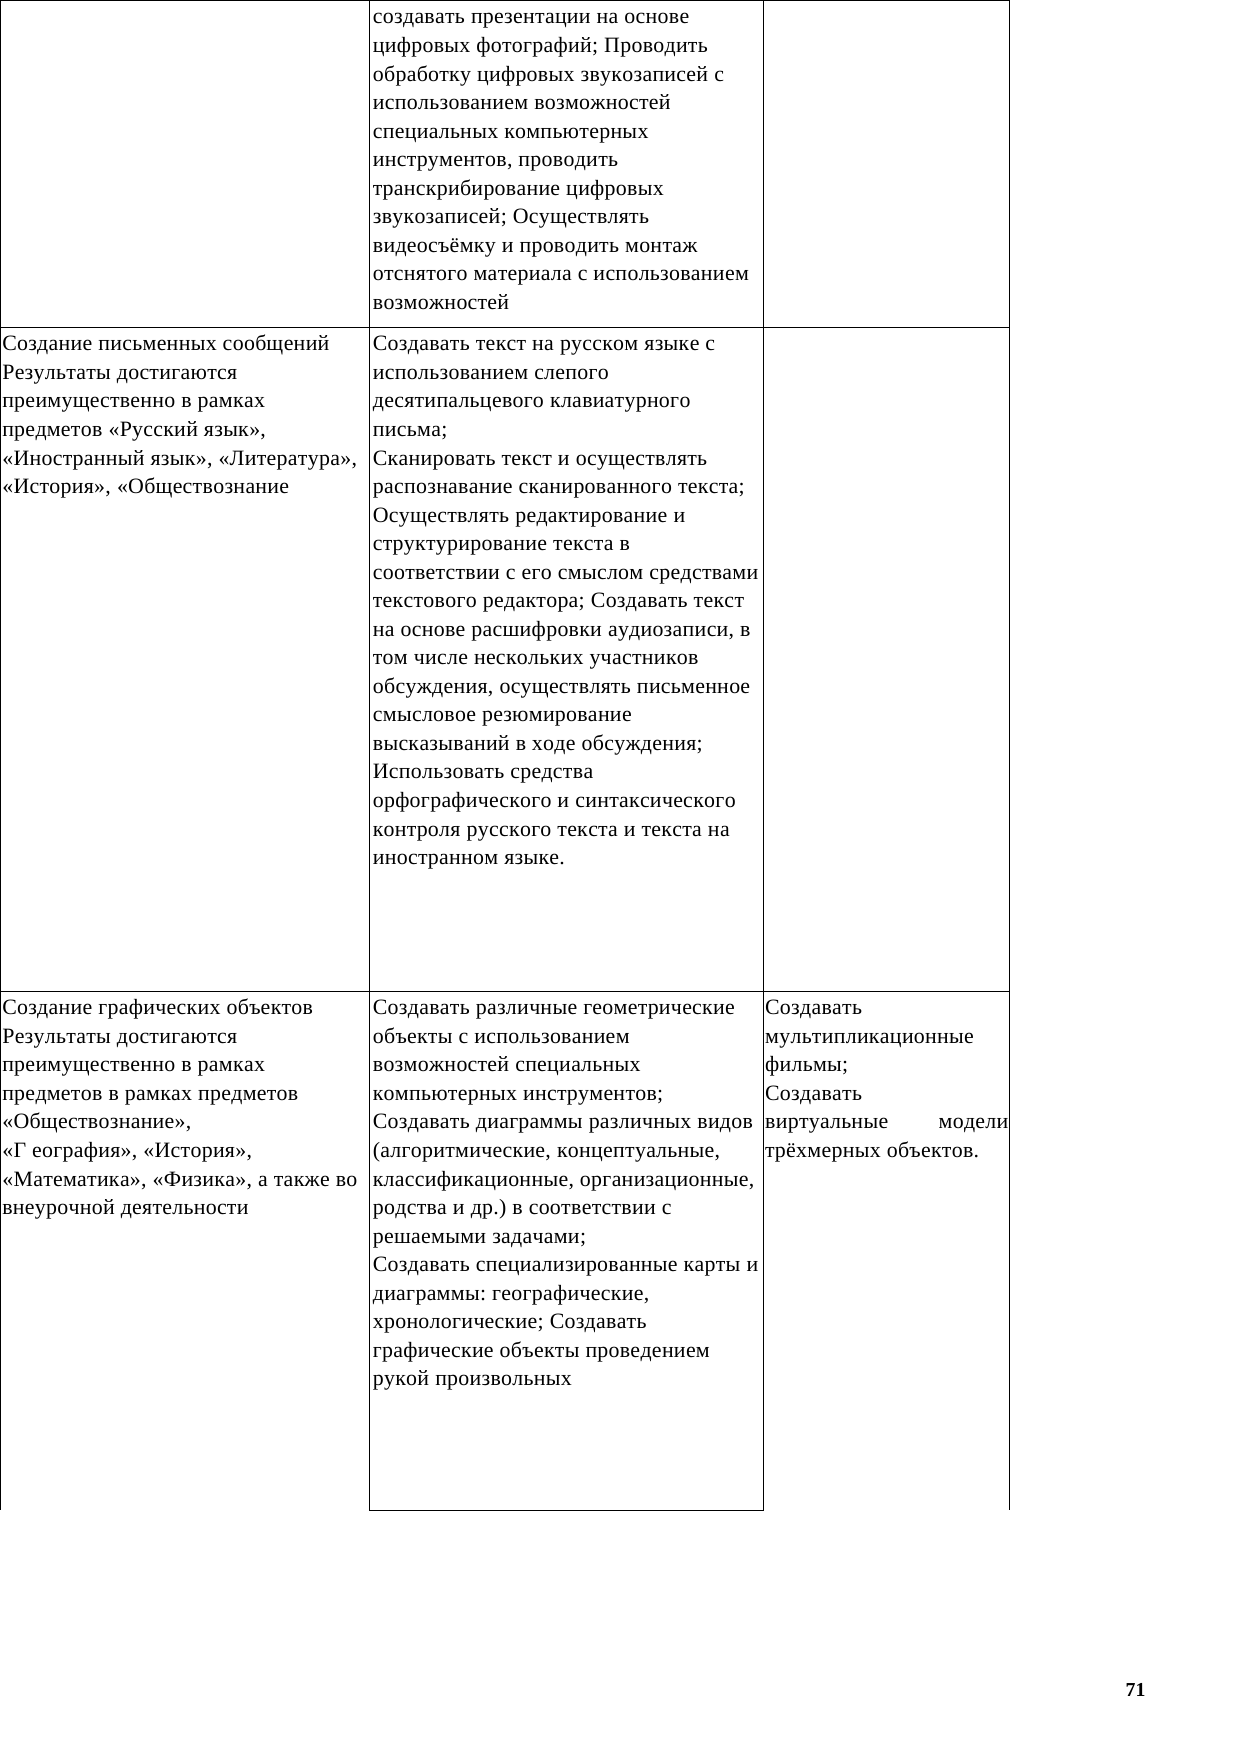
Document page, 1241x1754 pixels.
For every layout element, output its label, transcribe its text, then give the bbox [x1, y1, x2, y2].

text 71 [1125, 1681, 1146, 1700]
table_cell Создавать различные геометрические объекты с использованием возможностей специальных компьютерных инструментов; Создавать диаграммы различных видов (алгоритмические, концептуальные, классификационные, организационные, родства и др.) в соответствии с решаемыми задачами; Создавать специализированные карты и диаграммы: географические, хронологические; Создавать графические объекты проведением рукой произвольных [370, 992, 763, 1509]
table_cell Создавать текст на русском языке с использованием слепого десятипальцевого клавиатурного письма; Сканировать текст и осуществлять распознавание сканированного текста; Осуществлять редактирование и структурирование текста в соответствии с его смыслом средствами текстового редактора; Создавать текст на основе расшифровки аудиозаписи, в том числе нескольких участников обсуждения, осуществлять письменное смысловое резюмирование высказываний в ходе обсуждения; Использовать средства орфографического и синтаксического контроля русского текста и текста на иностранном языке. [370, 328, 763, 991]
table_header [1, 1, 369, 327]
table_cell Создание графических объектов Результаты достигаются преимущественно в рамках предметов в рамках предметов «Обществознание», «Г еография», «История», «Математика», «Физика», а также во внеурочной деятельности [1, 992, 369, 1509]
table_cell Создание письменных сообщений Результаты достигаются преимущественно в рамках предметов «Русский язык», «Иностранный язык», «Литература», «История», «Обществознание [1, 328, 369, 991]
table_cell [764, 328, 1009, 991]
table_header [764, 1, 1009, 327]
table_header создавать презентации на основе цифровых фотографий; Проводить обработку цифровых звукозаписей с использованием возможностей специальных компьютерных инструментов, проводить транскрибирование цифровых звукозаписей; Осуществлять видеосъёмку и проводить монтаж отснятого материала с использованием возможностей [370, 1, 763, 327]
table_cell Создавать мультипликационные фильмы; Создавать виртуальные модели трёхмерных объектов. [764, 992, 1009, 1509]
